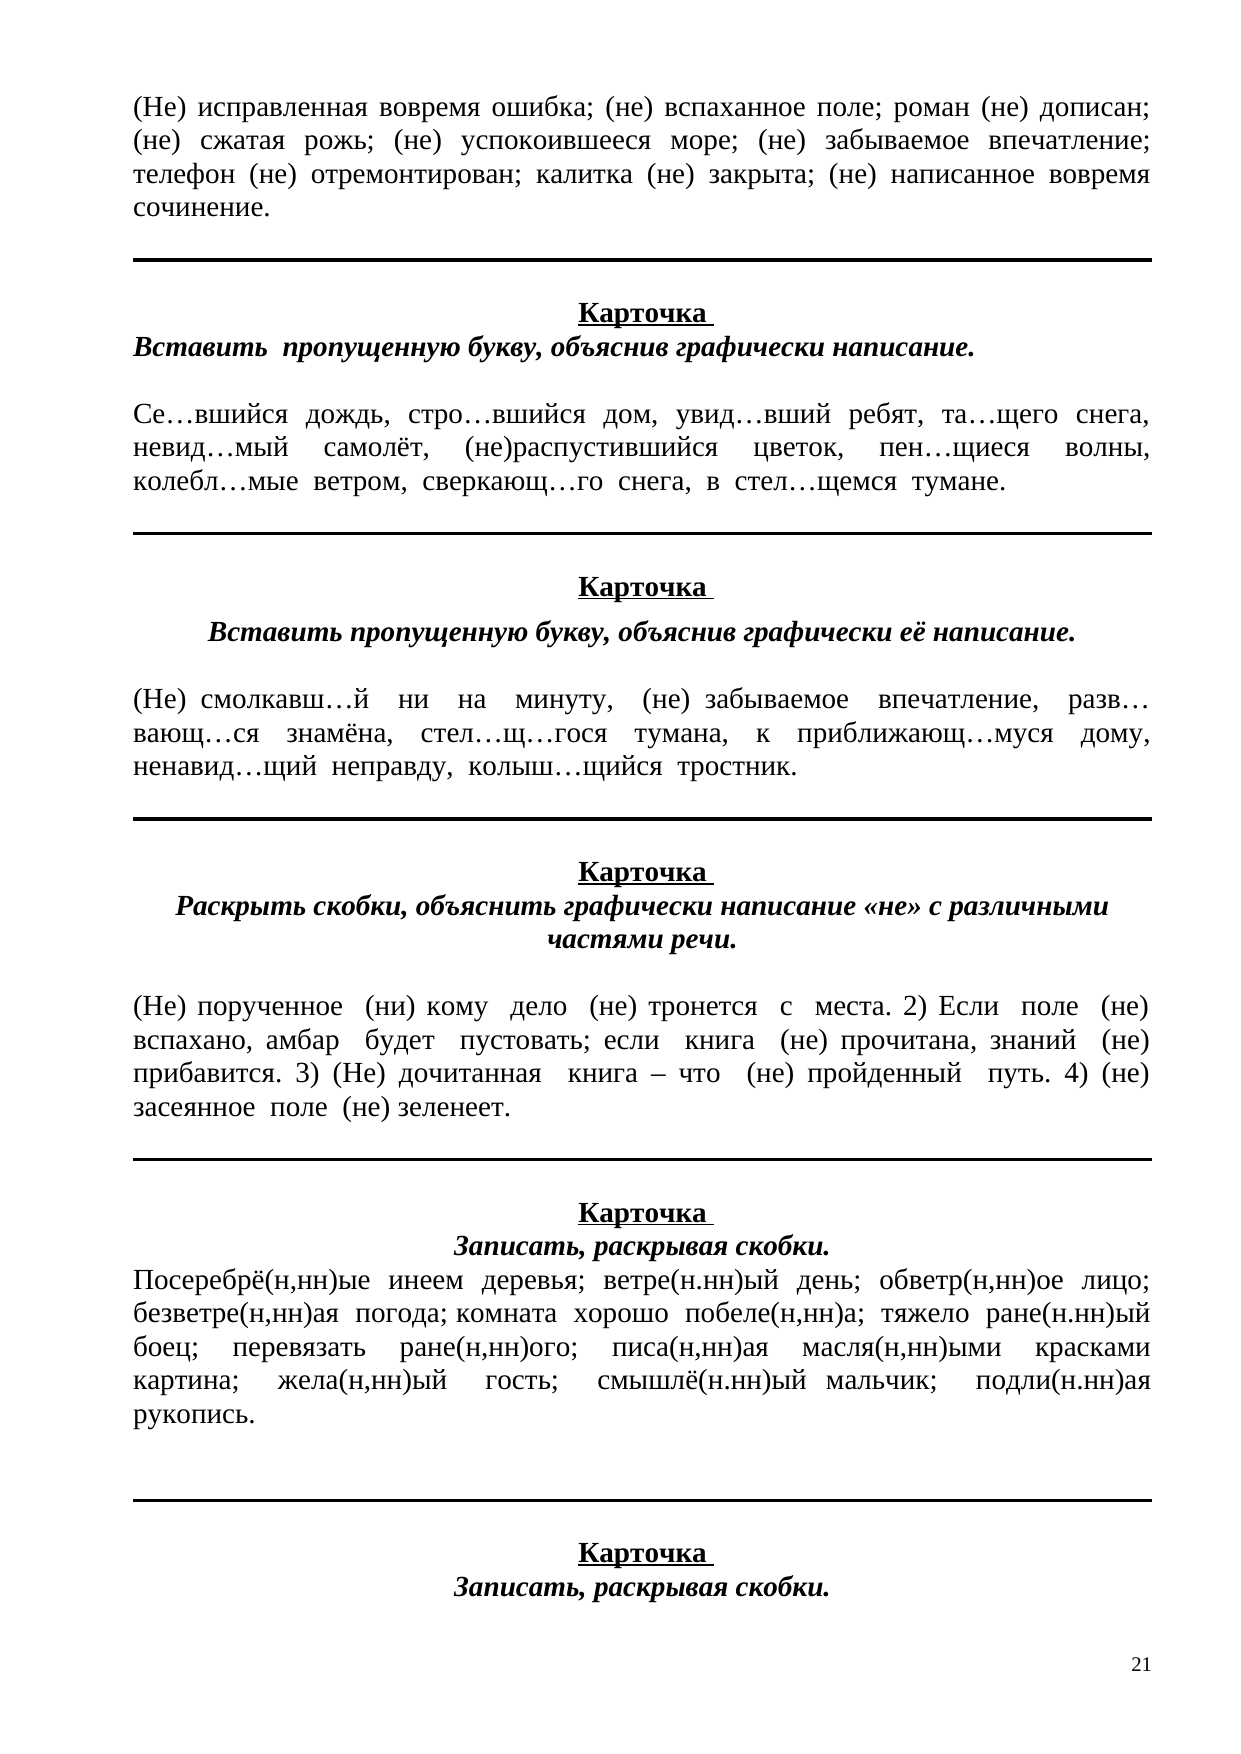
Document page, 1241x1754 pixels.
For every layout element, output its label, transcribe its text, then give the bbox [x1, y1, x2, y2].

text Карточка [133, 1535, 1152, 1569]
text (Не) смолкавш…й ни на минуту, (не) забываемое впечатление, разв…вающ…ся знамёна, стел…щ…гося тумана, к приближающ…муся дому, ненавид…щий неправду, колыш…щийся тростник. [133, 681, 1152, 782]
text (Не) порученное (ни) кому дело (не) тронется с места. 2) Если поле (не) вспахано, амбар будет пустовать; если книга (не) прочитана, знаний (не) прибавится. 3) (Не) дочитанная книга – что (не) пройденный путь. 4) (не) засеянное поле (не) зеленеет. [133, 988, 1152, 1122]
text (Не) исправленная вовремя ошибка; (не) вспаханное поле; роман (не) дописан; (не) сжатая рожь; (не) успокоившееся море; (не) забываемое впечатление; телефон (не) отремонтирован; калитка (не) закрыта; (не) написанное вовремя сочинение. [133, 89, 1152, 223]
text Раскрыть скобки, объяснить графически написание «не» с различными частями речи. [133, 888, 1152, 955]
text Карточка [133, 854, 1152, 888]
text Записать, раскрывая скобки. [133, 1569, 1152, 1602]
text Карточка [133, 1195, 1152, 1228]
text Посеребрё(н,нн)ые инеем деревья; ветре(н.нн)ый день; обветр(н,нн)ое лицо; безветре(н,нн)ая погода; комната хорошо побеле(н,нн)а; тяжело ране(н.нн)ый боец; перевязать ране(н,нн)ого; писа(н,нн)ая масля(н,нн)ыми красками картина; жела(н,нн)ый гость; смышлё(н.нн)ый мальчик; подли(н.нн)ая рукопись. [133, 1262, 1152, 1429]
text Карточка [133, 569, 1152, 602]
text Вставить пропущенную букву, объяснив графически написание. [133, 329, 1152, 362]
text Вставить пропущенную букву, объяснив графически её написание. [133, 614, 1152, 648]
text Се…вшийся дождь, стро…вшийся дом, увид…вший ребят, та…щего снега, невид…мый самолёт, (не)распустившийся цветок, пен…щиеся волны, колебл…мые ветром, сверкающ…го снега, в стел…щемся тумане. [133, 396, 1152, 496]
text Карточка [133, 295, 1152, 329]
text Записать, раскрывая скобки. [133, 1228, 1152, 1262]
